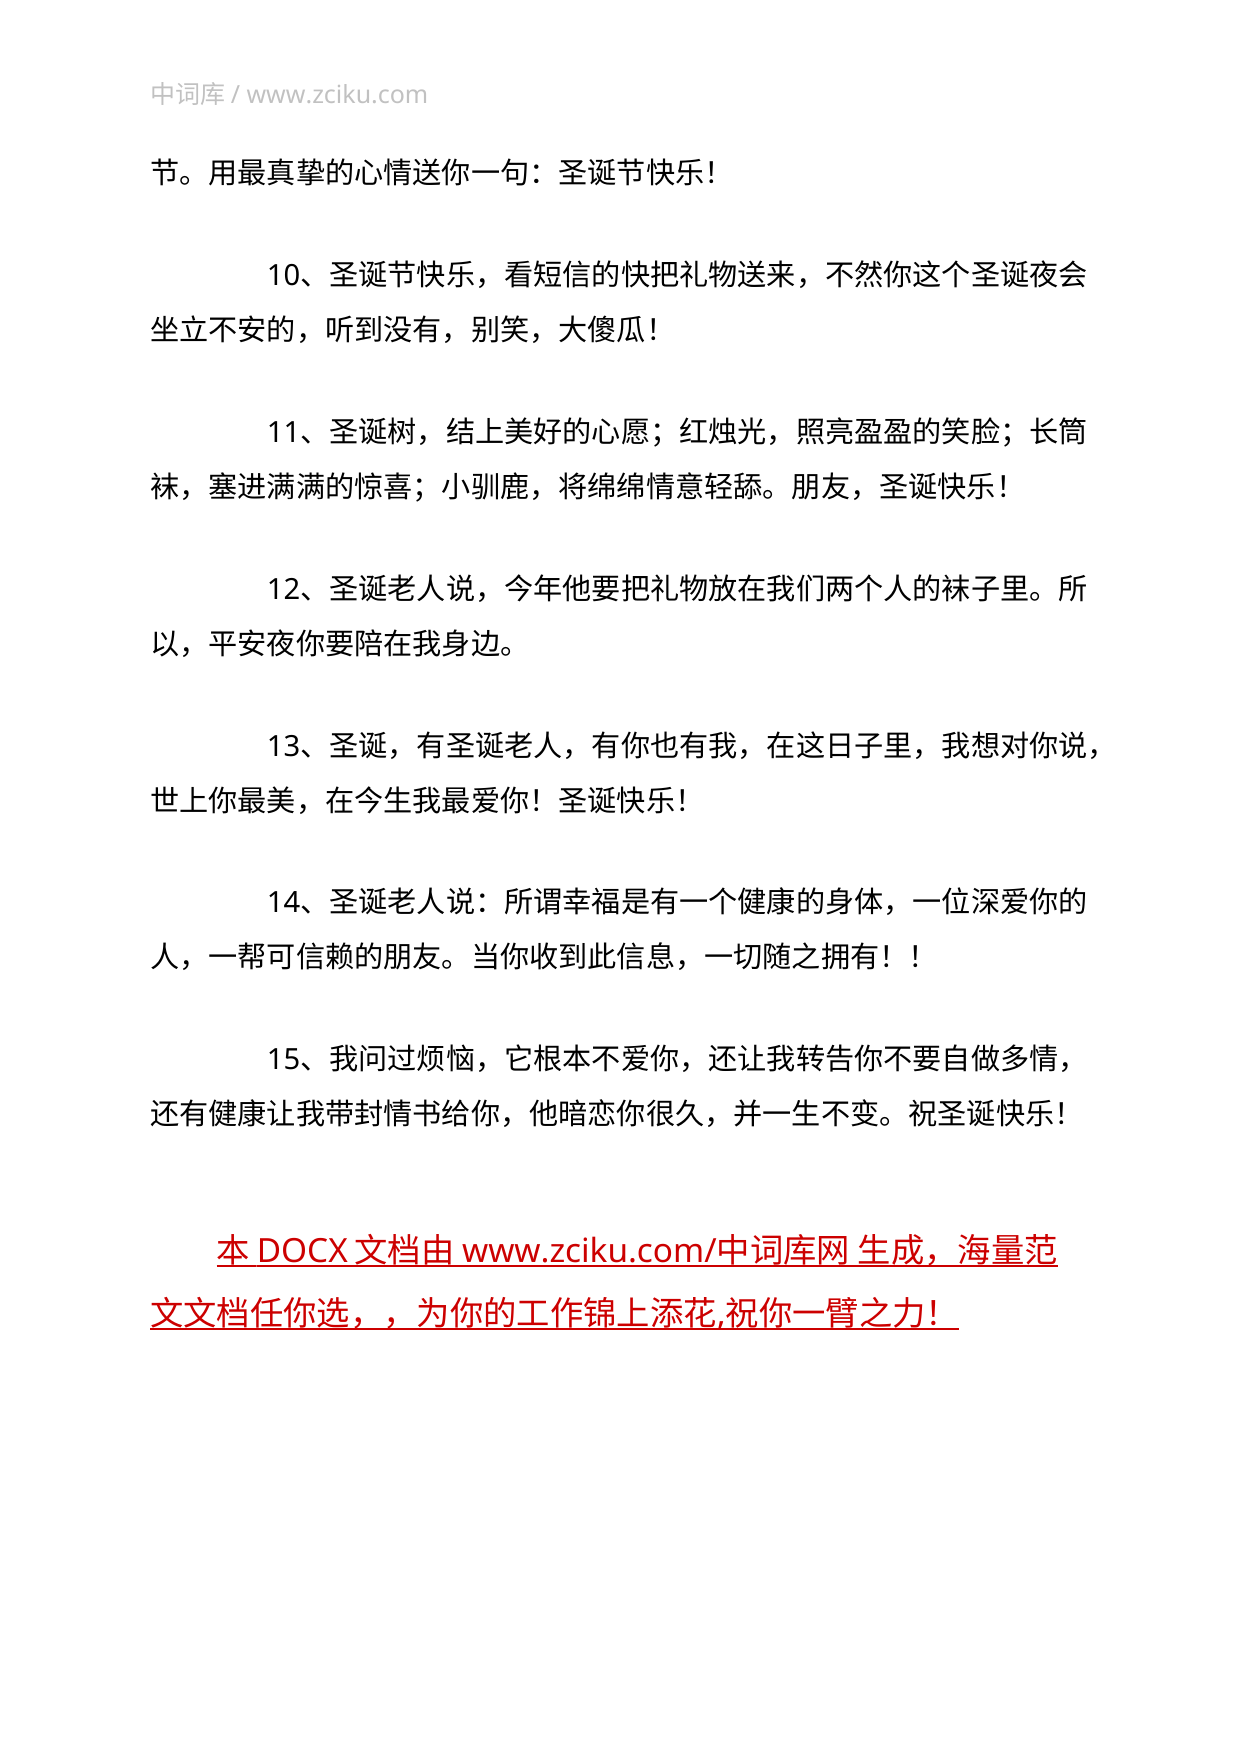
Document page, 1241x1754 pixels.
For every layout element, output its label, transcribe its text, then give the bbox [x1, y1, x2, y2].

text 11、圣诞树，结上美好的心愿；红烛光，照亮盈盈的笑脸；长筒袜，塞进满满的惊喜；小驯鹿，将绵绵情意轻舔。朋友，圣诞快乐！ [150, 408, 1090, 506]
text 12、圣诞老人说，今年他要把礼物放在我们两个人的袜子里。所以，平安夜你要陪在我身边。 [150, 565, 1090, 663]
text 14、圣诞老人说：所谓幸福是有一个健康的身体，一位深爱你的人，一帮可信赖的朋友。当你收到此信息，一切随之拥有！！ [150, 879, 1090, 976]
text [150, 150, 1090, 192]
text 本DOCX文档由 www.zciku.com/中词库网 生成，海量范文文档任你选，，为你的工作锦上添花,祝你一臂之力！ [150, 1224, 1090, 1335]
text 10、圣诞节快乐，看短信的快把礼物送来，不然你这个圣诞夜会坐立不安的，听到没有，别笑，大傻瓜！ [150, 252, 1090, 349]
text 15、我问过烦恼，它根本不爱你，还让我转告你不要自做多情，还有健康让我带封情书给你，他暗恋你很久，并一生不变。祝圣诞快乐！ [150, 1036, 1090, 1133]
text 13、圣诞，有圣诞老人，有你也有我，在这日子里，我想对你说，世上你最美，在今生我最爱你！圣诞快乐！ [150, 722, 1090, 819]
